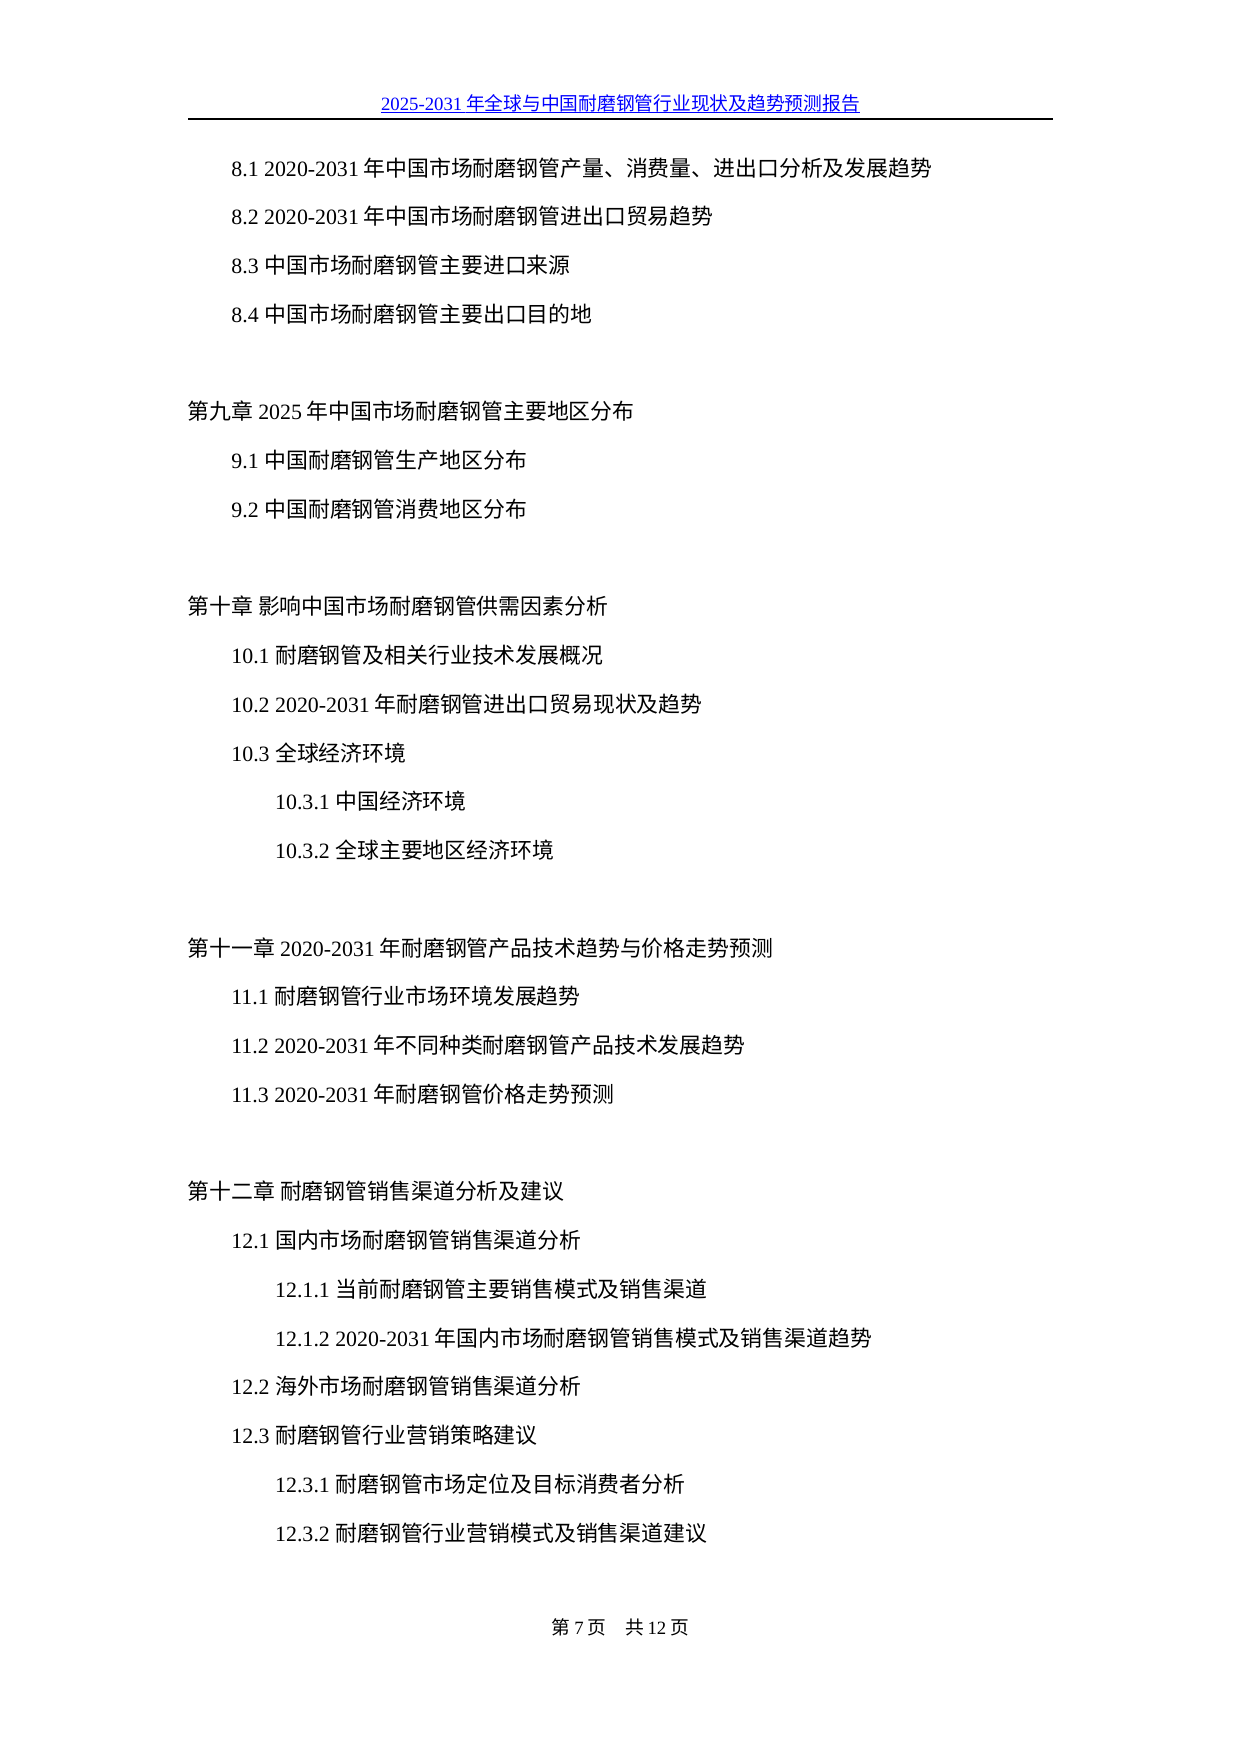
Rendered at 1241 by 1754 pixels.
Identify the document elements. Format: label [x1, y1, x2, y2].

text [187, 150, 1053, 1548]
